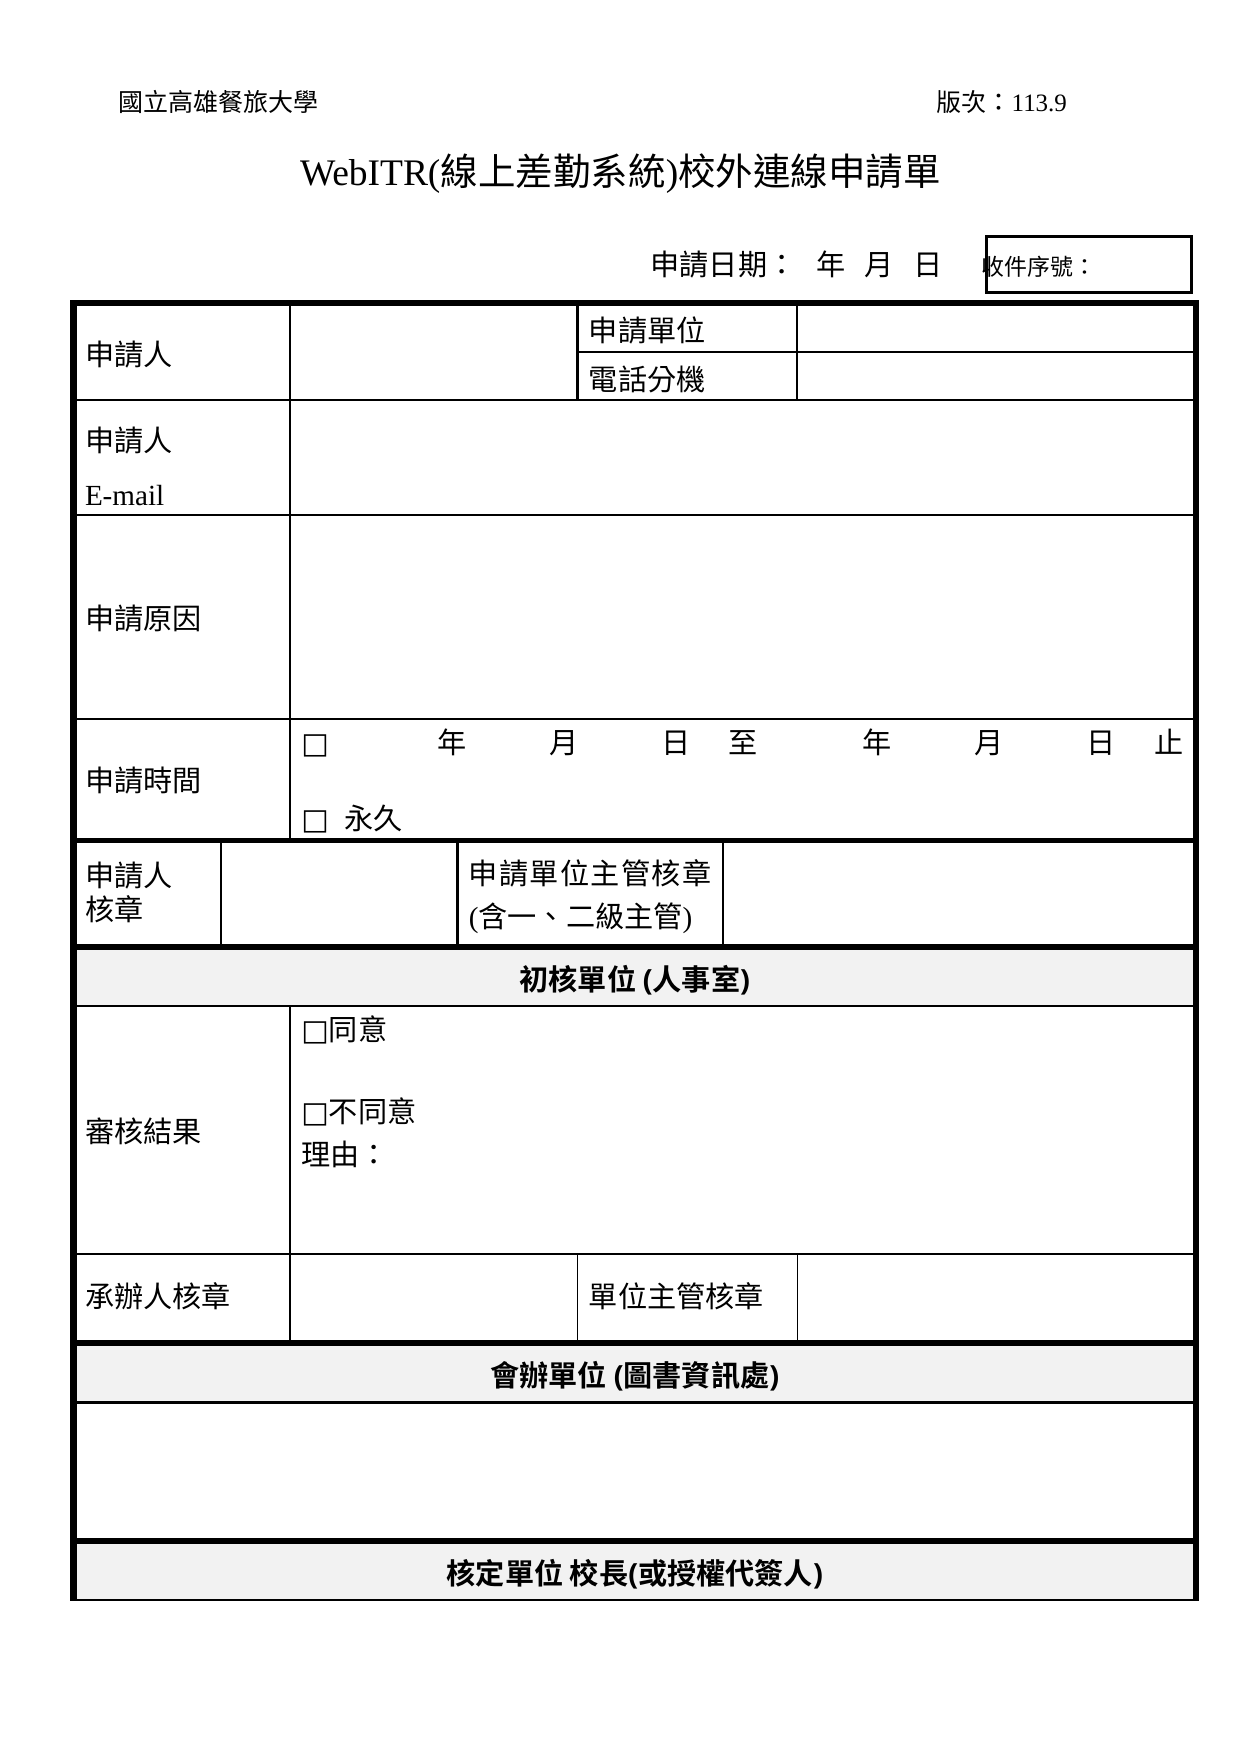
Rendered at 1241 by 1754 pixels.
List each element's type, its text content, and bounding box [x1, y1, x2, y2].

table_cell 單位主管核章 [578, 1255, 797, 1340]
table_cell 申請時間 [77, 720, 289, 838]
table_cell 申請人 E-mail [77, 401, 289, 514]
table_cell [798, 1255, 1193, 1340]
table_cell 初核單位 (人事室) [77, 950, 1193, 1005]
table_cell 核定單位 校長(或授權代簽人) [77, 1544, 1193, 1599]
table_cell 承辦人核章 [77, 1255, 289, 1340]
table_cell 申請人 核章 [77, 843, 220, 943]
table_cell 審核結果 [77, 1007, 289, 1253]
table_header 申請單位 [579, 306, 796, 351]
table_cell □ 年 月 日 至 年 月 日 止 □ 永久 [291, 720, 1193, 838]
table_cell [291, 1255, 577, 1340]
table_cell 會辦單位 (圖書資訊處) [77, 1346, 1193, 1401]
table_cell [291, 401, 1193, 514]
table_cell [291, 516, 1193, 718]
table_cell [77, 1404, 1193, 1538]
table_header [291, 306, 576, 399]
table_cell [798, 353, 1193, 399]
table_cell 電話分機 [579, 353, 796, 399]
text 申請日期： 年 月 日 收件序號： [118, 225, 1122, 300]
table_header 申請人 [77, 306, 289, 399]
table_cell [222, 843, 456, 943]
text WebITR(線上差勤系統)校外連線申請單 [118, 131, 1122, 206]
table_cell 申請單位主管核章(含一、二級主管) [459, 843, 722, 943]
table_cell □同意 □不同意 理由： [291, 1007, 1193, 1253]
table_cell 申請原因 [77, 516, 289, 718]
table_header [798, 306, 1193, 351]
table_cell [724, 843, 1193, 943]
